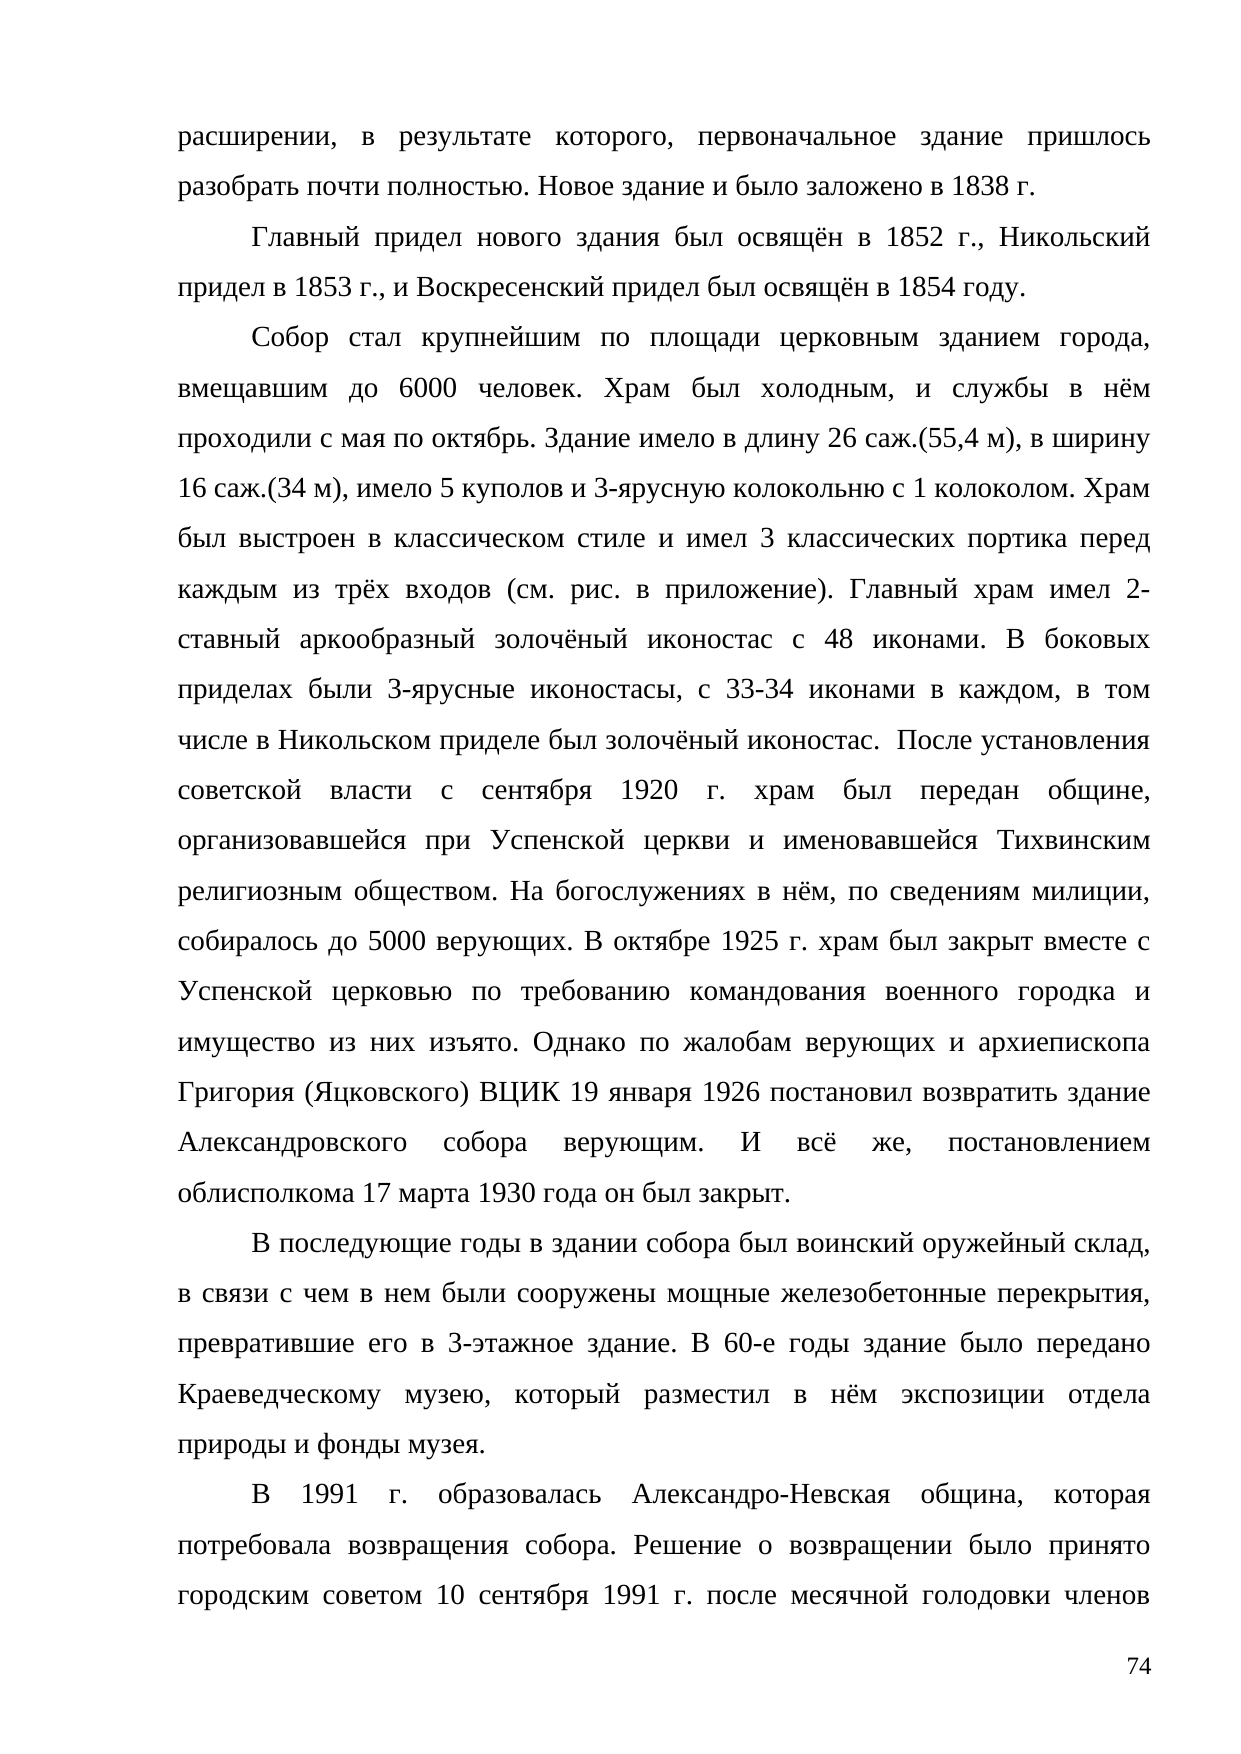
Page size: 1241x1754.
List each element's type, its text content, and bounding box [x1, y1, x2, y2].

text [177, 118, 1152, 202]
text В последующие годы в здании собора был воинский оружейный склад, в связи с чем в нем были сооружены мощные железобетонные перекрытия, превратившие его в 3-этажное здание. В 60-е годы здание было передано Краеведческому музею, который разместил в нём экспозиции отдела природы и фонды музея. [177, 1225, 1152, 1460]
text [177, 1477, 1152, 1611]
text Собор стал крупнейшим по площади церковным зданием города, вмещавшим до 6000 человек. Храм был холодным, и службы в нём проходили с мая по октябрь. Здание имело в длину 26 саж.(55,4 м), в ширину 16 саж.(34 м), имело 5 куполов и 3-ярусную колокольню с 1 колоколом. Храм был выстроен в классическом стиле и имел 3 классических портика перед каждым из трёх входов (см. рис. в приложение). Главный храм имел 2-ставный аркообразный золочёный иконостас с 48 иконами. В боковых приделах были 3-ярусные иконостасы, с 33-34 иконами в каждом, в том числе в Никольском приделе был золочёный иконостас. После установления советской власти с сентября 1920 г. храм был передан общине, организовавшейся при Успенской церкви и именовавшейся Тихвинским религиозным обществом. На богослужениях в нём, по сведениям милиции, собиралось до 5000 верующих. В октябре 1925 г. храм был закрыт вместе с Успенской церковью по требованию командования военного городка и имущество из них изъято. Однако по жалобам верующих и архиепископа Григория (Яцковского) ВЦИК 19 января 1926 постановил возвратить здание Александровского собора верующим. И всё же, постановлением облисполкома 17 марта 1930 года он был закрыт. [177, 319, 1152, 1208]
text Главный придел нового здания был освящён в 1852 г., Никольский придел в 1853 г., и Воскресенский придел был освящён в 1854 году. [177, 219, 1152, 303]
